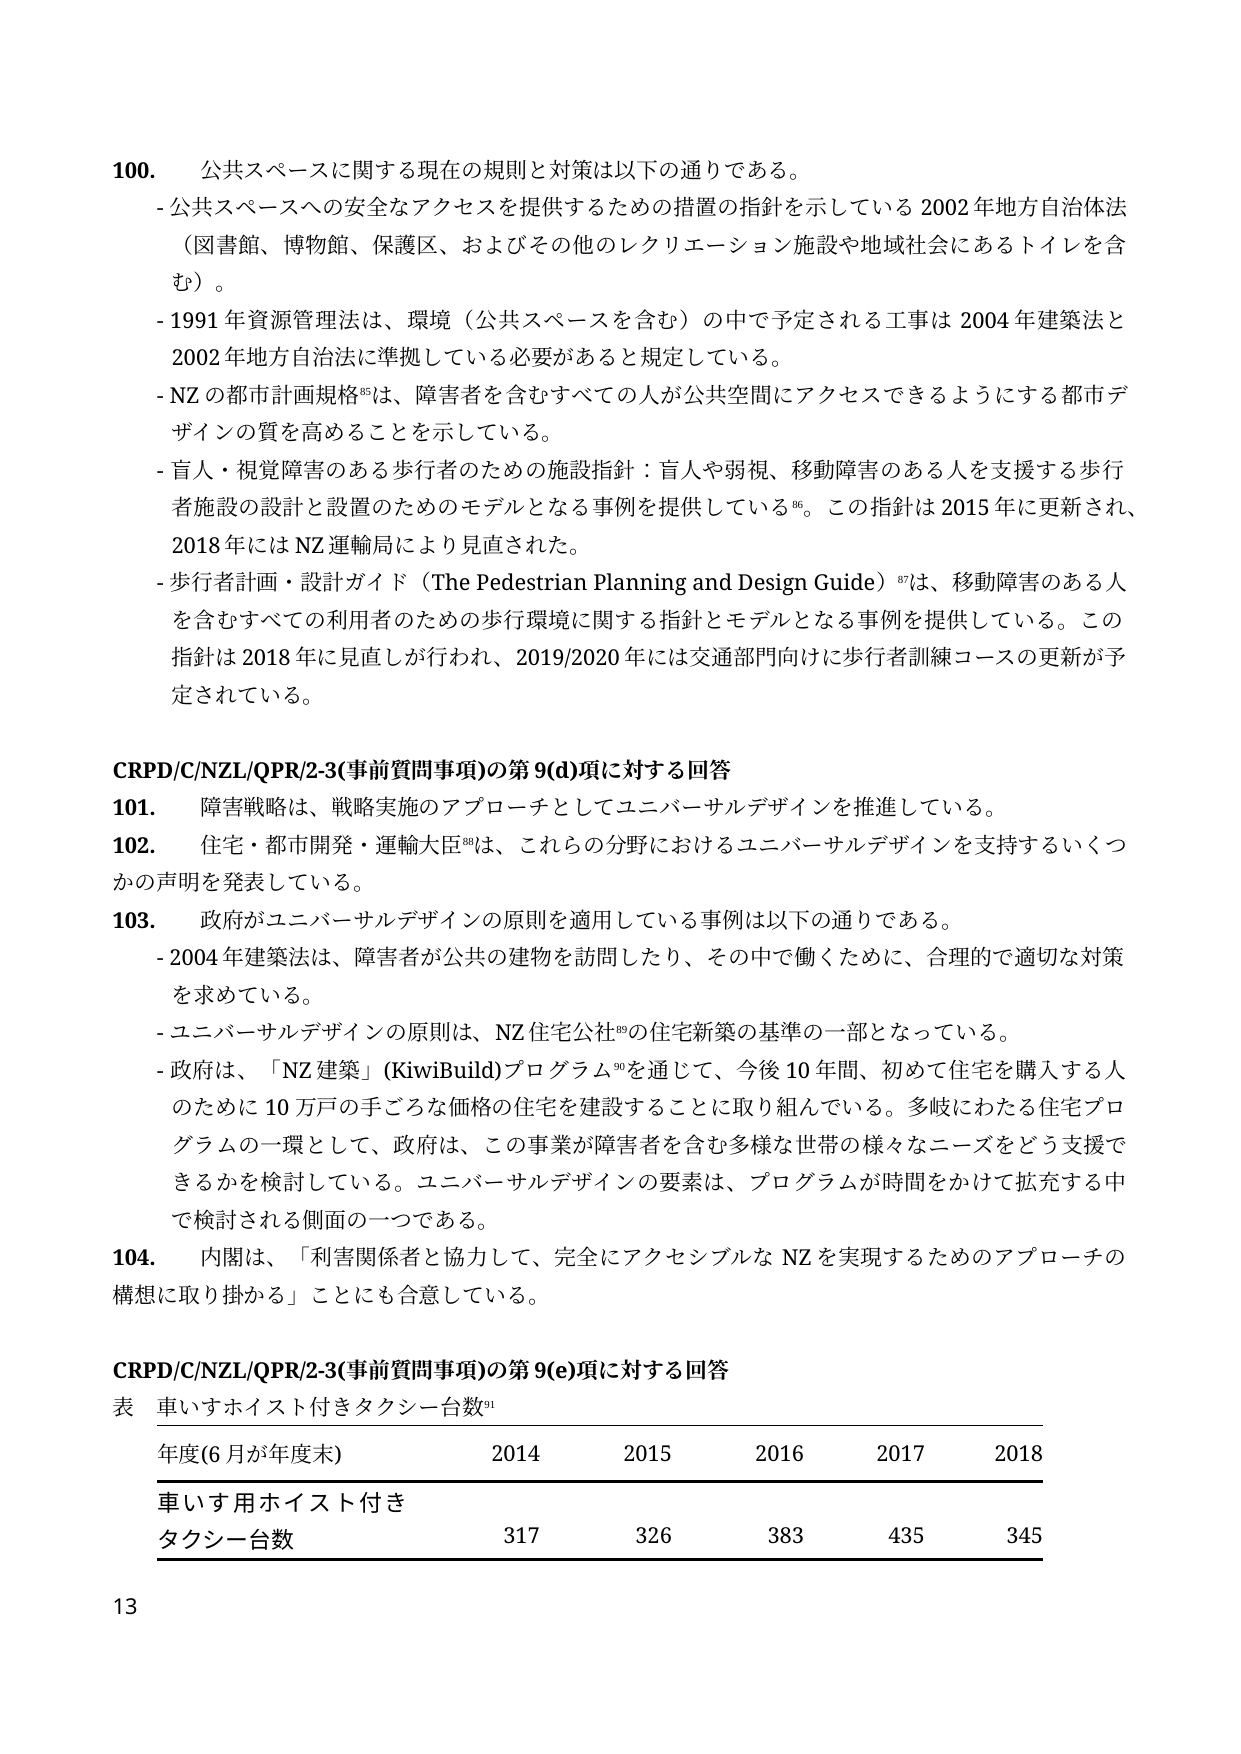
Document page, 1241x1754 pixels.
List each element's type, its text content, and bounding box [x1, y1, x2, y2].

table_header 2016 [672, 1426, 804, 1480]
table_cell 345 [925, 1483, 1043, 1558]
text 表 車いすホイスト付きタクシー台数 [112, 1387, 1128, 1425]
table_cell 435 [804, 1483, 925, 1558]
text - 2004年建築法は、障害者が公共の建物を訪問したり、その中で働くために、合理的で適切な対策を求めている。 [157, 937, 1128, 1012]
text 102. 住宅・都市開発・運輸大臣は、これらの分野におけるユニバーサルデザインを支持するいくつかの声明を発表している。 [112, 825, 1128, 900]
table_header 年度(6月が年度末) [157, 1426, 408, 1480]
text CRPD/C/NZL/QPR/2-3(事前質問事項)の第9(d)項に対する回答 [112, 750, 1128, 787]
text CRPD/C/NZL/QPR/2-3(事前質問事項)の第9(e)項に対する回答 [112, 1350, 1128, 1387]
text 101. 障害戦略は、戦略実施のアプローチとしてユニバーサルデザインを推進している。 [112, 787, 1128, 825]
table_cell 317 [408, 1483, 540, 1558]
table_header 2014 [408, 1426, 540, 1480]
table_header 2018 [925, 1426, 1043, 1480]
table_cell 車いす用ホイスト付きタクシー台数 [157, 1483, 408, 1558]
text - 政府は、「NZ建築」(KiwiBuild)プログラムを通じて、今後10年間、初めて住宅を購入する人のために 10 万戸の手ごろな価格の住宅を建設することに取り組んでいる。多岐にわたる住宅プログラムの一環として、政府は、この事業が障害者を含む多様な世帯の様々なニーズをどう支援できるかを検討している。ユニバーサルデザインの要素は、プログラムが時間をかけて拡充する中で検討される側面の一つである。 [157, 1050, 1128, 1237]
text - 公共スペースへの安全なアクセスを提供するための措置の指針を示している2002年地方自治体法（図書館、博物館、保護区、およびその他のレクリエーション施設や地域社会にあるトイレを含む）。 [157, 187, 1128, 300]
table_cell 326 [540, 1483, 672, 1558]
text - NZの都市計画規格は、障害者を含むすべての人が公共空間にアクセスできるようにする都市デザインの質を高めることを示している。 [157, 375, 1128, 450]
text - 1991年資源管理法は、環境（公共スペースを含む）の中で予定される工事は2004年建築法と2002年地方自治法に準拠している必要があると規定している。 [157, 300, 1128, 375]
text - 盲人・視覚障害のある歩行者のための施設指針：盲人や弱視、移動障害のある人を支援する歩行者施設の設計と設置のためのモデルとなる事例を提供している。この指針は2015年に更新され、2018年にはNZ運輸局により見直された。 [157, 450, 1128, 562]
text 100. 公共スペースに関する現在の規則と対策は以下の通りである。 [112, 150, 1128, 187]
table_header 2017 [804, 1426, 925, 1480]
text 104. 内閣は、「利害関係者と協力して、完全にアクセシブルなNZを実現するためのアプローチの構想に取り掛かる」ことにも合意している。 [112, 1237, 1128, 1312]
text - 歩行者計画・設計ガイド（The Pedestrian Planning and Design Guide）は、移動障害のある人を含むすべての利用者のための歩行環境に関する指針とモデルとなる事例を提供している。この指針は2018年に見直しが行われ、2019/2020年には交通部門向けに歩行者訓練コースの更新が予定されている。 [157, 562, 1128, 712]
table_header 2015 [540, 1426, 672, 1480]
text - ユニバーサルデザインの原則は、NZ住宅公社の住宅新築の基準の一部となっている。 [157, 1012, 1128, 1050]
table_cell 383 [672, 1483, 804, 1558]
text 103. 政府がユニバーサルデザインの原則を適用している事例は以下の通りである。 [112, 900, 1128, 937]
